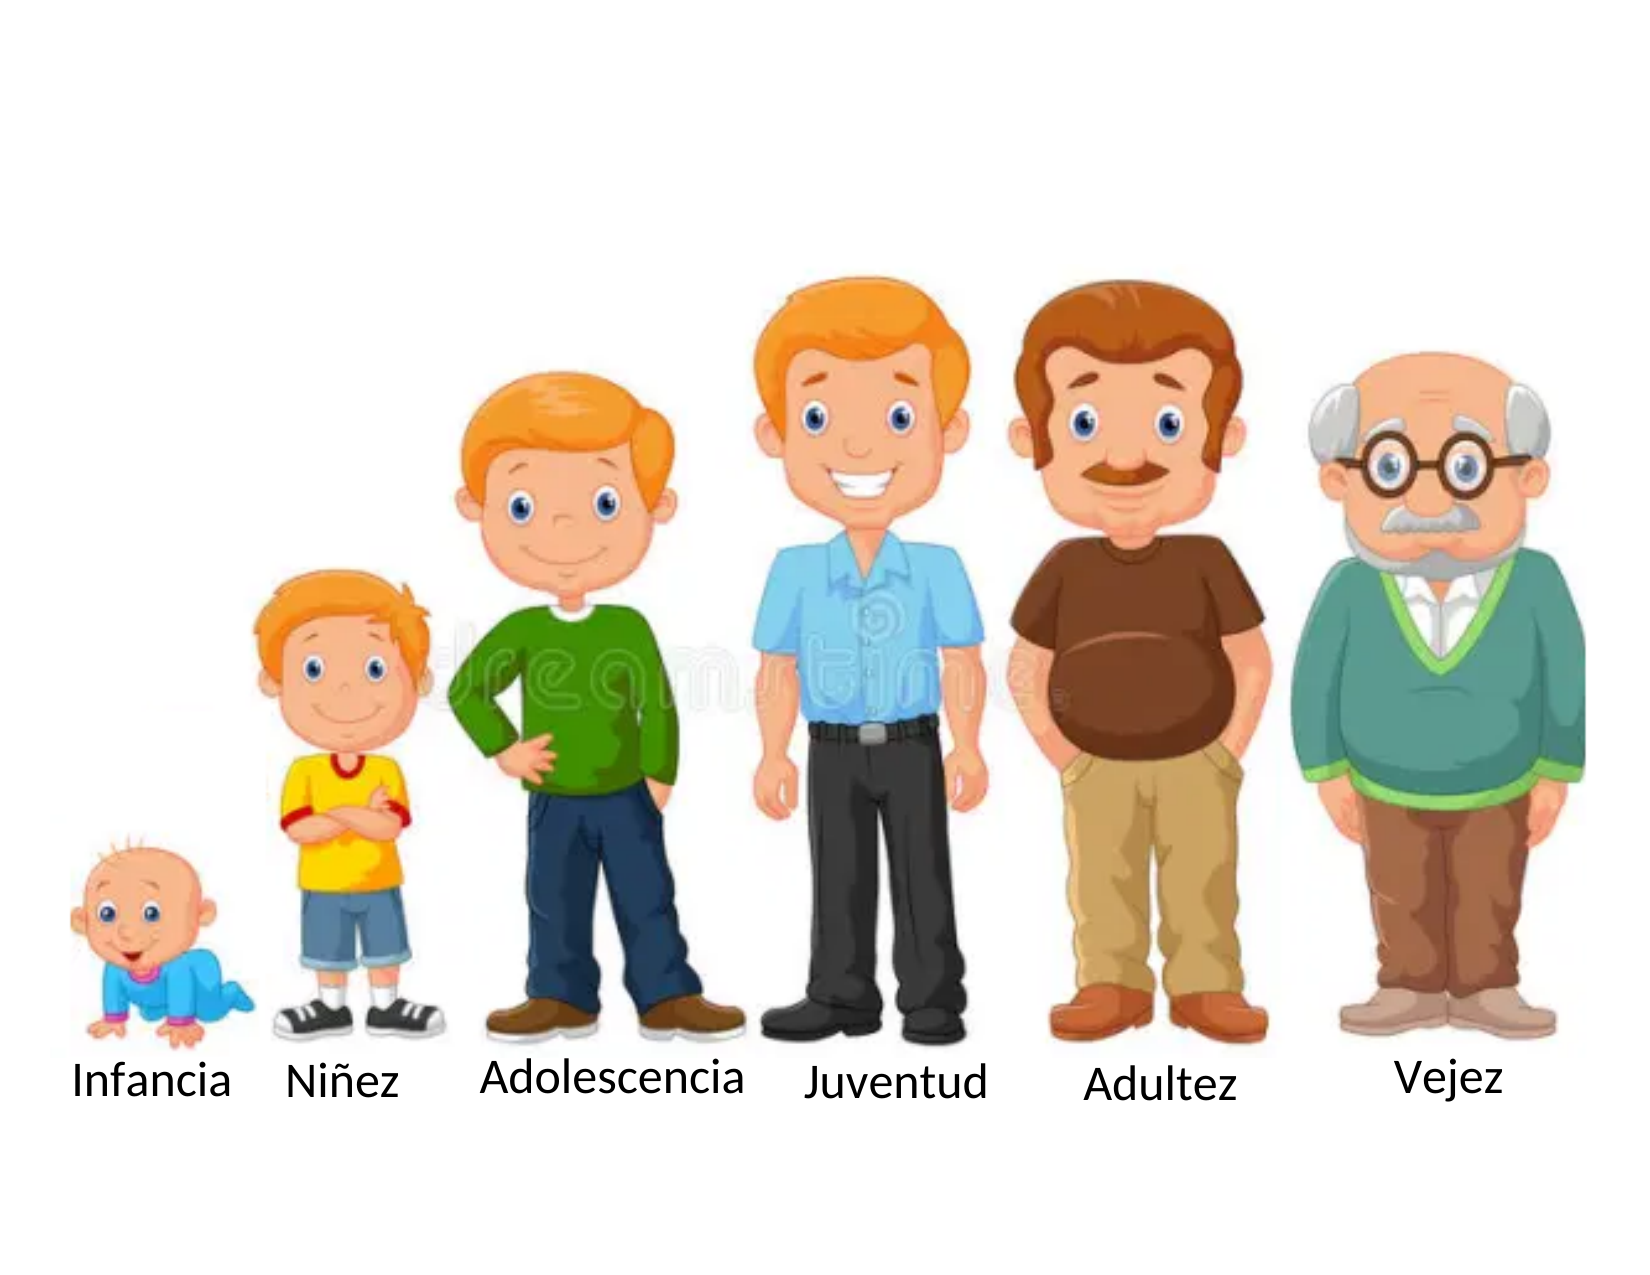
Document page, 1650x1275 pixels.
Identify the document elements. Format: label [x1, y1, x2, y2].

picture [49, 264, 1601, 1058]
